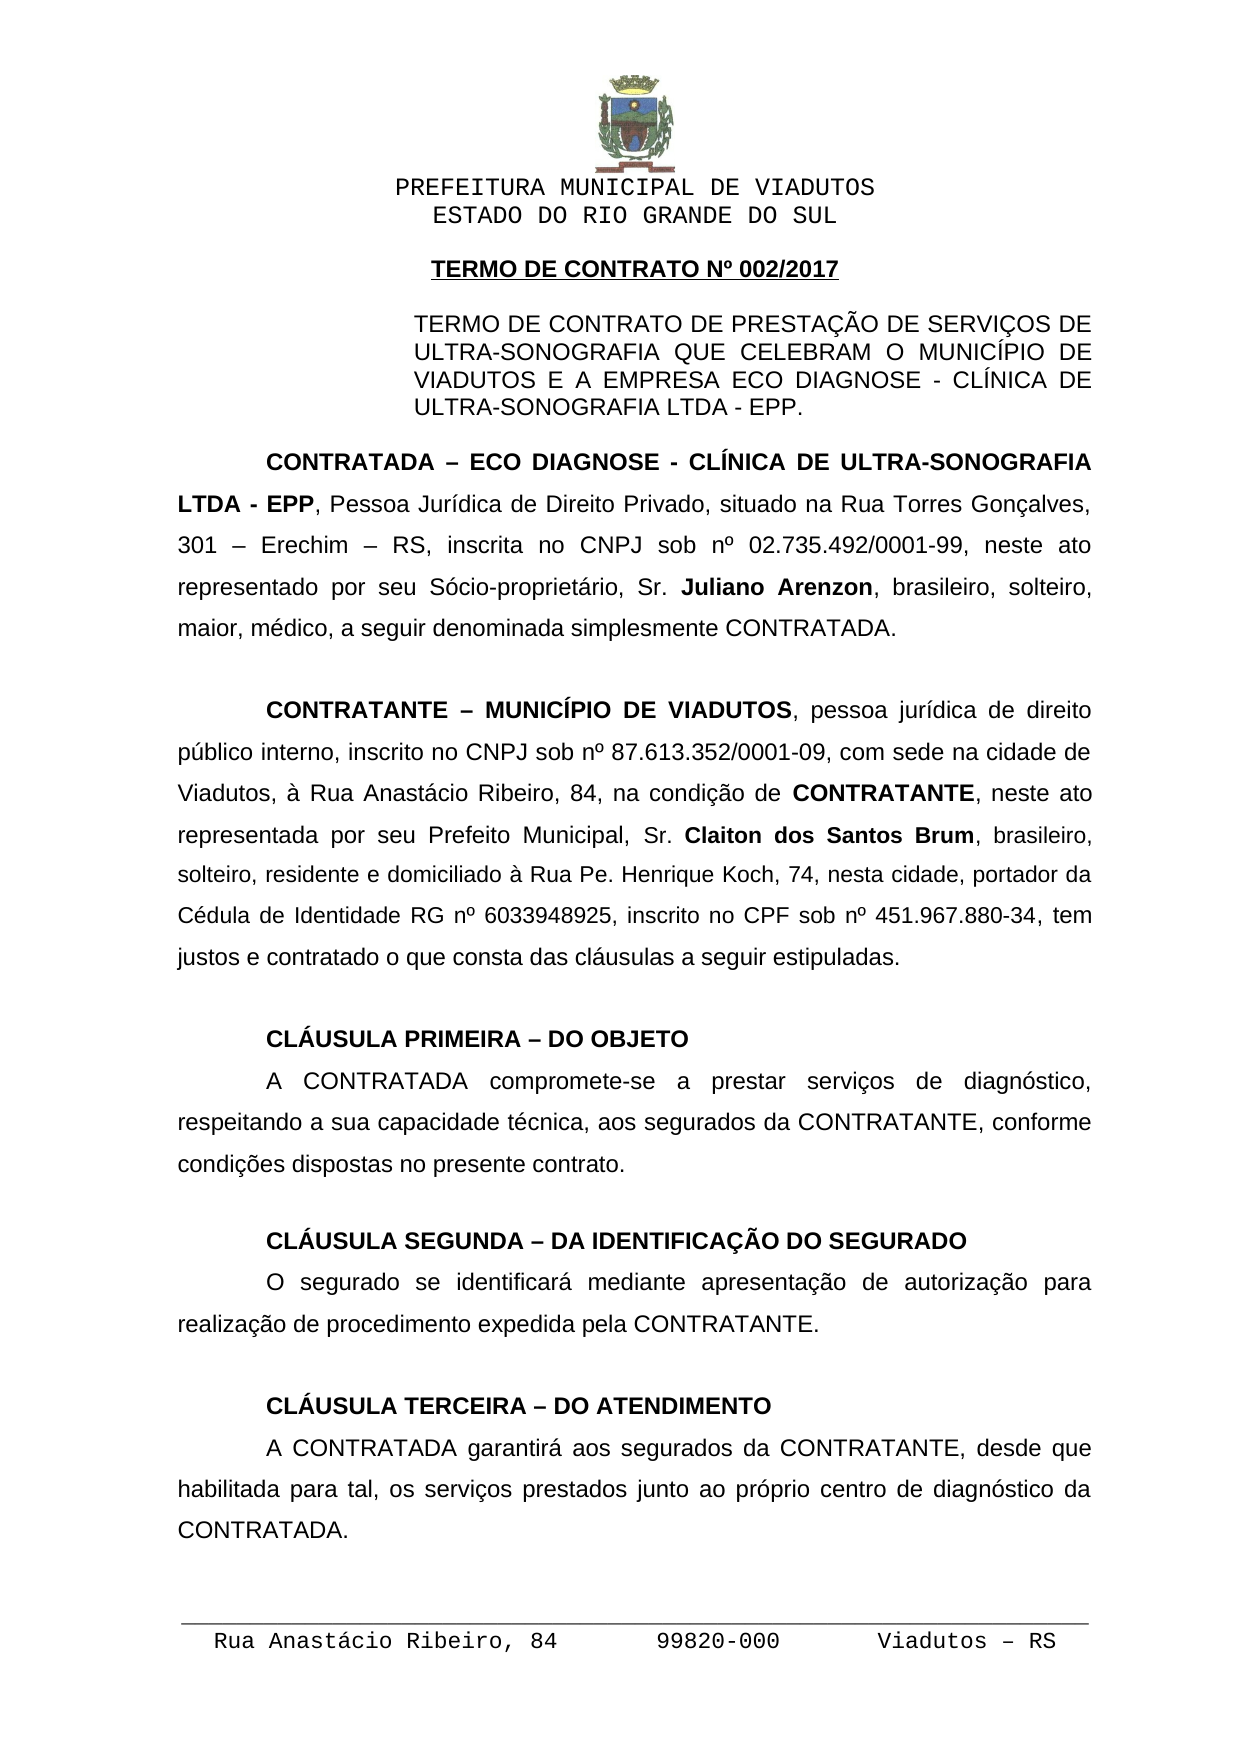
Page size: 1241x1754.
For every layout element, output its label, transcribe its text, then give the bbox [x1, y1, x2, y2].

subtitle CLÁUSULA SEGUNDA – DA IDENTIFICAÇÃO DO SEGURADO [177, 1227, 1093, 1254]
text TERMO DE CONTRATO Nº 002/2017 [177, 255, 1093, 283]
picture [594, 75, 675, 175]
subtitle CLÁUSULA PRIMEIRA – DO OBJETO [177, 1025, 1093, 1053]
text A CONTRATADA garantirá aos segurados da CONTRATANTE, desde que habilitada para tal, os serviços prestados junto ao próprio centro de diagnóstico da CONTRATADA. [177, 1434, 1093, 1544]
text CONTRATANTE – MUNICÍPIO DE VIADUTOS, pessoa jurídica de direito público interno, inscrito no CNPJ sob nº 87.613.352/0001-09, com sede na cidade de Viadutos, à Rua Anastácio Ribeiro, 84, na condição de CONTRATANTE, neste ato representada por seu Prefeito Municipal, Sr. Claiton dos Santos Brum, brasileiro, solteiro, residente e domiciliado à Rua Pe. Henrique Koch, 74, nesta cidade, portador da Cédula de Identidade RG nº 6033948925, inscrito no CPF sob nº 451.967.880-34, tem justos e contratado o que consta das cláusulas a seguir estipuladas. [177, 696, 1093, 970]
text CONTRATADA – ECO DIAGNOSE - CLÍNICA DE ULTRA-SONOGRAFIA LTDA - EPP, Pessoa Jurídica de Direito Privado, situado na Rua Torres Gonçalves, 301 – Erechim – RS, inscrita no CNPJ sob nº 02.735.492/0001-99, neste ato representado por seu Sócio-proprietário, Sr. Juliano Arenzon, brasileiro, solteiro, maior, médico, a seguir denominada simplesmente CONTRATADA. [177, 448, 1093, 641]
text A CONTRATADA compromete-se a prestar serviços de diagnóstico, respeitando a sua capacidade técnica, aos segurados da CONTRATANTE, conforme condições dispostas no presente contrato. [177, 1067, 1093, 1177]
text TERMO DE CONTRATO DE PRESTAÇÃO DE SERVIÇOS DE ULTRA-SONOGRAFIA QUE CELEBRAM O MUNICÍPIO DE VIADUTOS E A EMPRESA ECO DIAGNOSE - CLÍNICA DE ULTRA-SONOGRAFIA LTDA - EPP. [413, 310, 1093, 421]
subtitle CLÁUSULA TERCEIRA – DO ATENDIMENTO [177, 1392, 1093, 1420]
text O segurado se identificará mediante apresentação de autorização para realização de procedimento expedida pela CONTRATANTE. [177, 1268, 1093, 1337]
